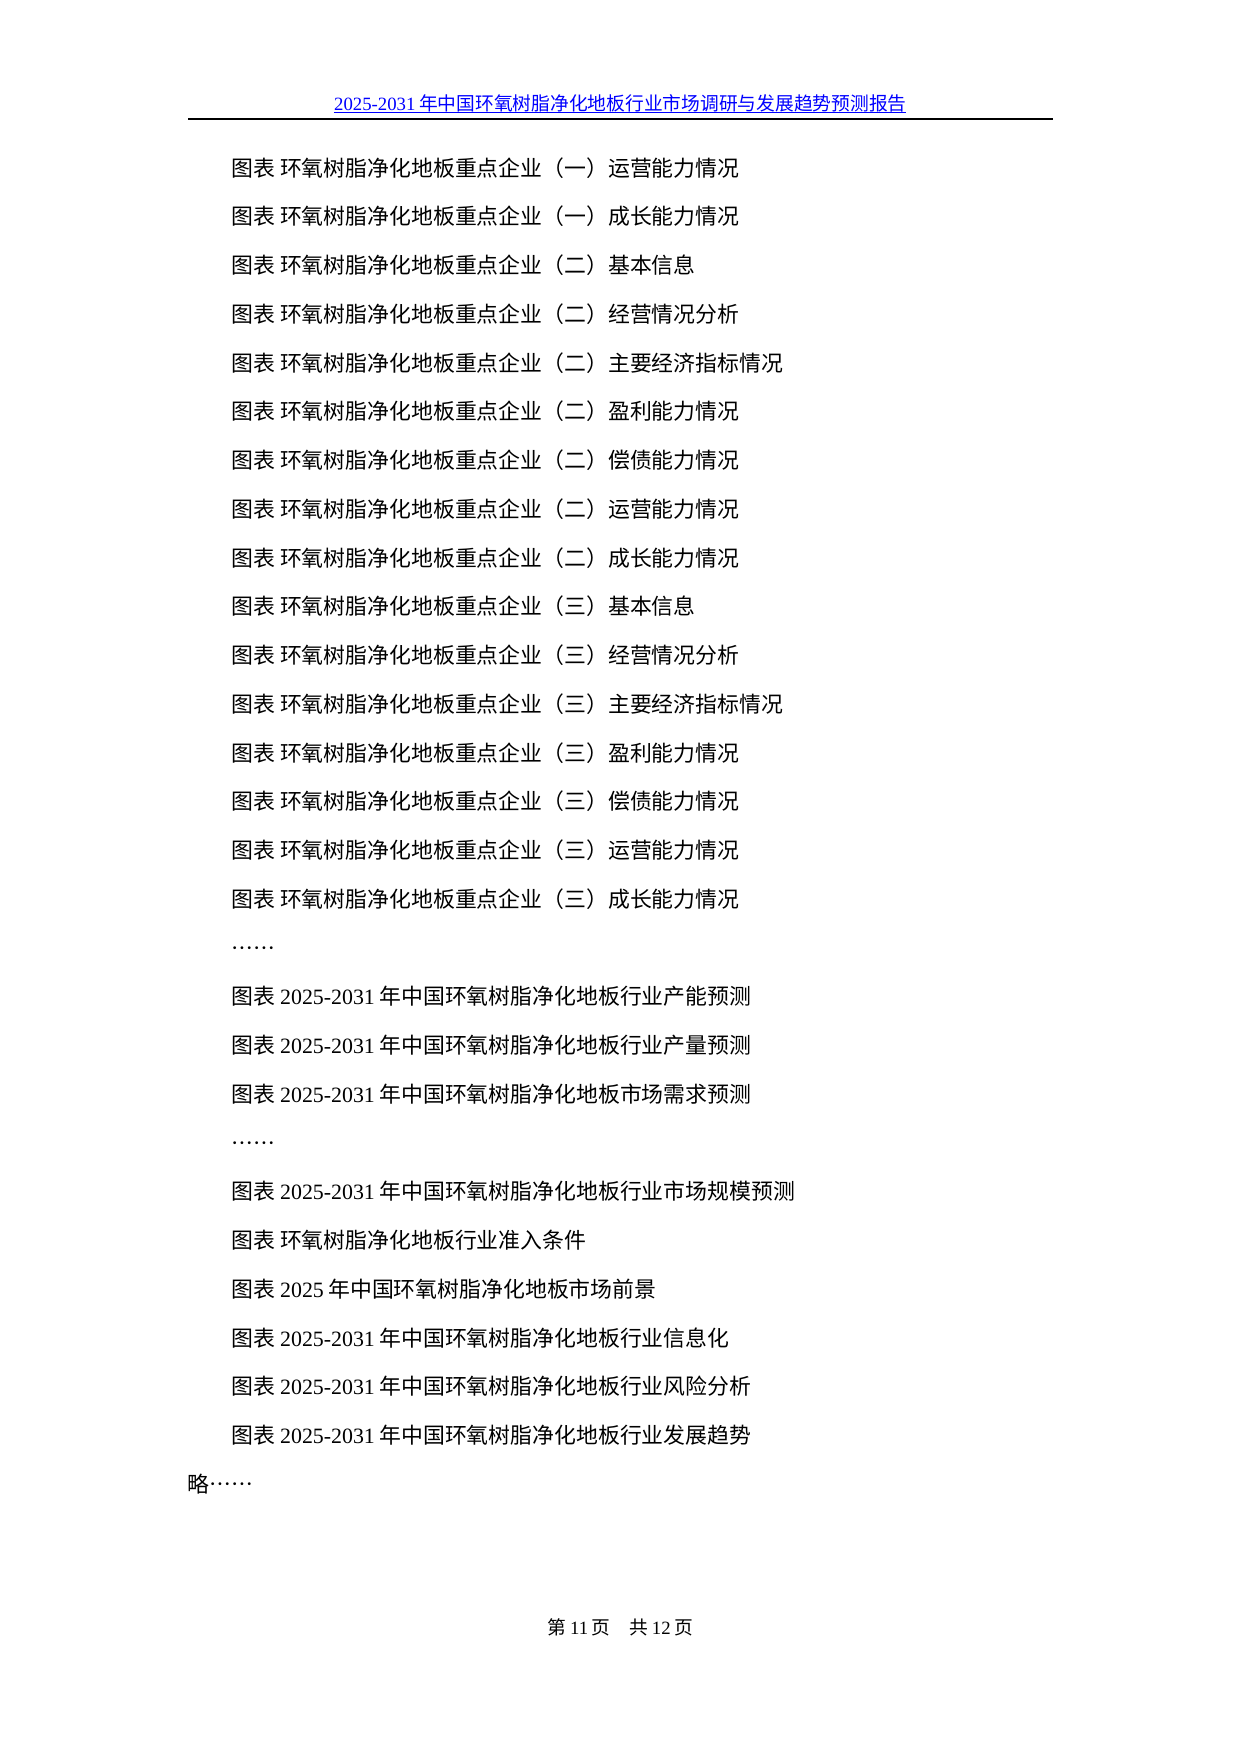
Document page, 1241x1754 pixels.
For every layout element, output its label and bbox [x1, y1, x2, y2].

text [187, 150, 1053, 1499]
